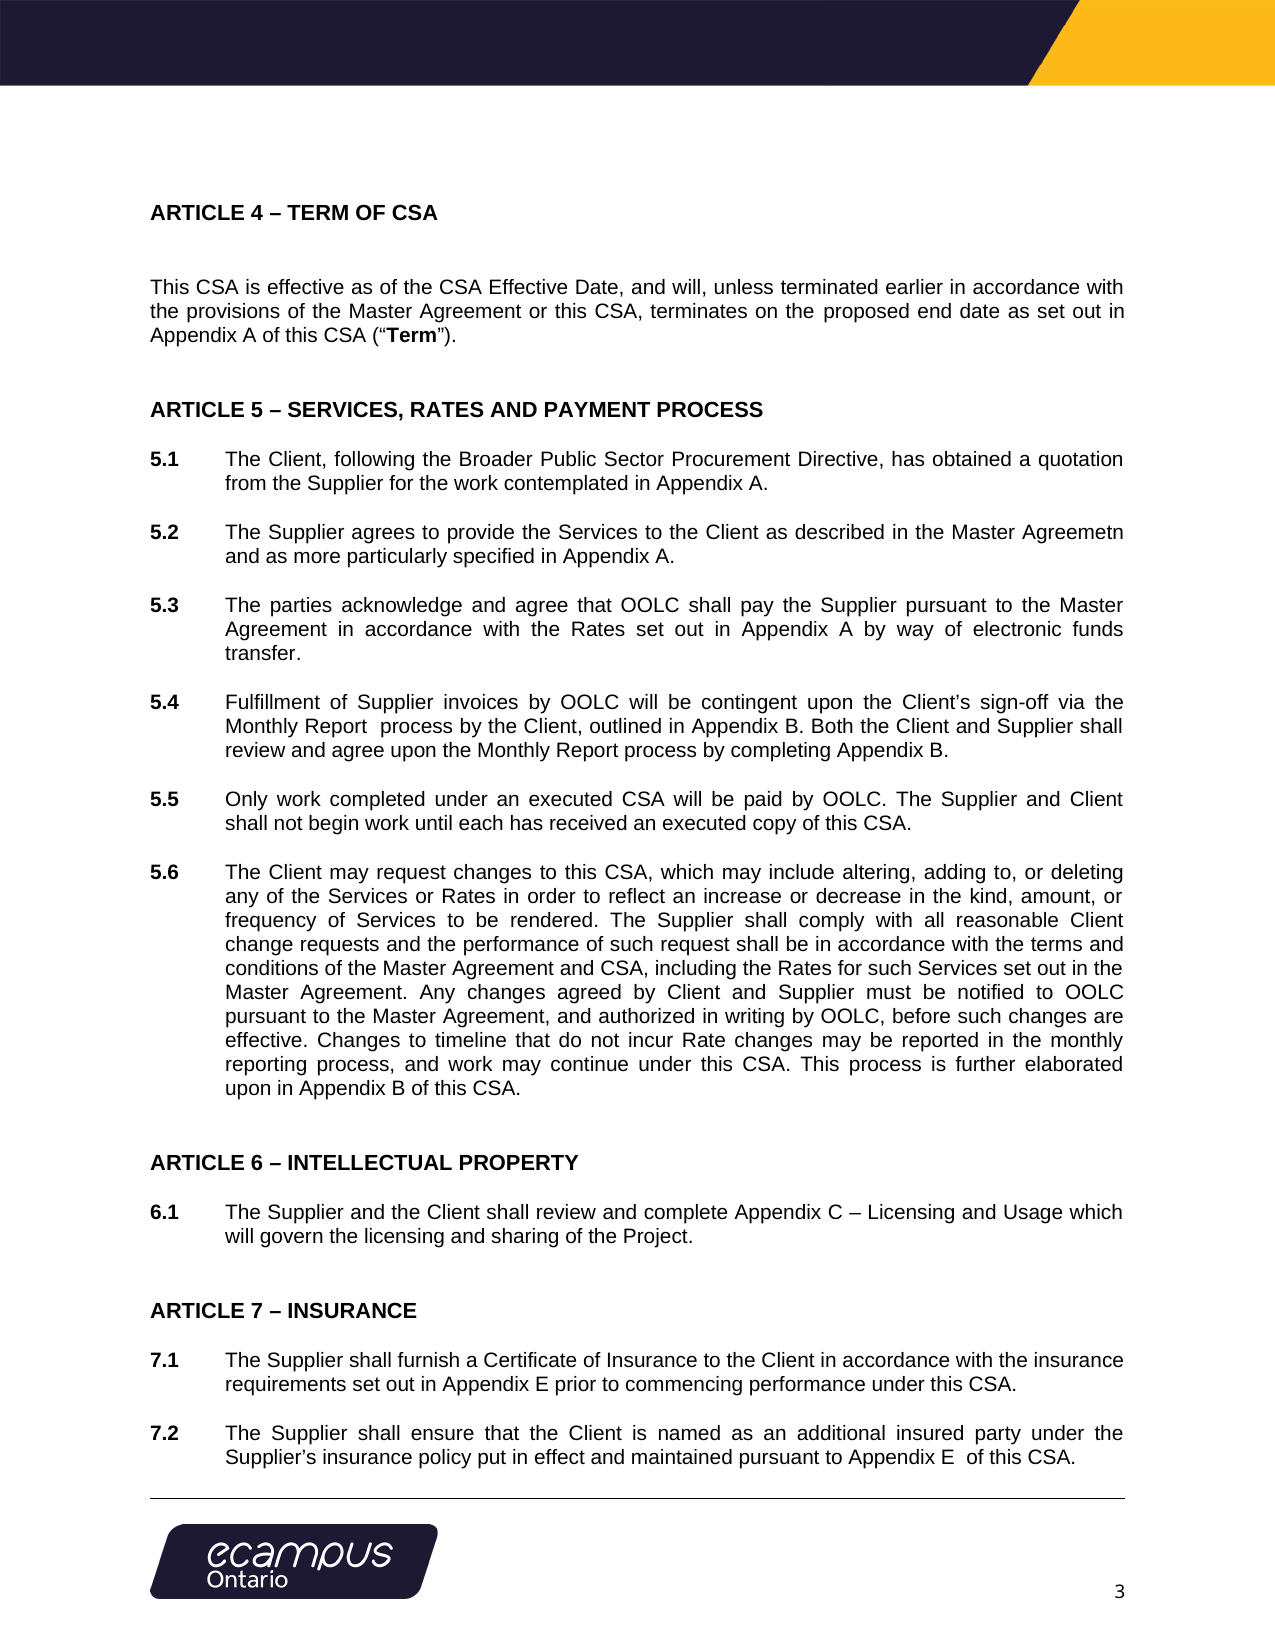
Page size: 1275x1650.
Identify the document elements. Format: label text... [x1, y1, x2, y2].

text 6.1 The Supplier and the Client shall review and complete Appendix C – Licensing and Usage which will govern the licensing and sharing of the Project. [150, 1199, 1125, 1247]
subtitle This CSA is effective as of the CSA Effective Date, and will, unless terminated earlier in accordance with the provisions of the Master Agreement or this CSA, terminates on the proposed end date as set out in Appendix A of this CSA (“Term”). [150, 275, 1125, 347]
text 5.3 The parties acknowledge and agree that OOLC shall pay the Supplier pursuant to the Master Agreement in accordance with the Rates set out in Appendix A by way of electronic funds transfer. [150, 593, 1125, 665]
text 7.1 The Supplier shall furnish a Certificate of Insurance to the Client in accordance with the insurance requirements set out in Appendix E prior to commencing performance under this CSA. [150, 1348, 1125, 1396]
picture [0, 0, 1275, 86]
text 5.2 The Supplier agrees to provide the Services to the Client as described in the Master Agreemetn and as more particularly specified in Appendix A. [150, 520, 1125, 568]
subtitle ARTICLE 5 – SERVICES, RATES AND PAYMENT PROCESS [150, 397, 1125, 422]
text 5.5 Only work completed under an executed CSA will be paid by OOLC. The Supplier and Client shall not begin work until each has received an executed copy of this CSA. [150, 787, 1125, 835]
picture [150, 1524, 438, 1599]
text 7.2 The Supplier shall ensure that the Client is named as an additional insured party under the Supplier’s insurance policy put in effect and maintained pursuant to Appendix E of this CSA. [150, 1421, 1125, 1468]
subtitle ARTICLE 4 – TERM OF CSA [150, 200, 1125, 225]
text 5.4 Fulfillment of Supplier invoices by OOLC will be contingent upon the Client’s sign-off via the Monthly Report process by the Client, outlined in Appendix B. Both the Client and Supplier shall review and agree upon the Monthly Report process by completing Appendix B. [150, 690, 1125, 762]
text 5.1 The Client, following the Broader Public Sector Procurement Directive, has obtained a quotation from the Supplier for the work contemplated in Appendix A. [150, 447, 1125, 495]
subtitle ARTICLE 7 – INSURANCE [150, 1297, 1125, 1323]
text 5.6 The Client may request changes to this CSA, which may include altering, adding to, or deleting any of the Services or Rates in order to reflect an increase or decrease in the kind, amount, or frequency of Services to be rendered. The Supplier shall comply with all reasonable Client change requests and the performance of such request shall be in accordance with the terms and conditions of the Master Agreement and CSA, including the Rates for such Services set out in the Master Agreement. Any changes agreed by Client and Supplier must be notified to OOLC pursuant to the Master Agreement, and authorized in writing by OOLC, before such changes are effective. Changes to timeline that do not incur Rate changes may be reported in the monthly reporting process, and work may continue under this CSA. This process is further elaborated upon in Appendix B of this CSA. [150, 860, 1125, 1099]
subtitle ARTICLE 6 – INTELLECTUAL PROPERTY [150, 1149, 1125, 1174]
